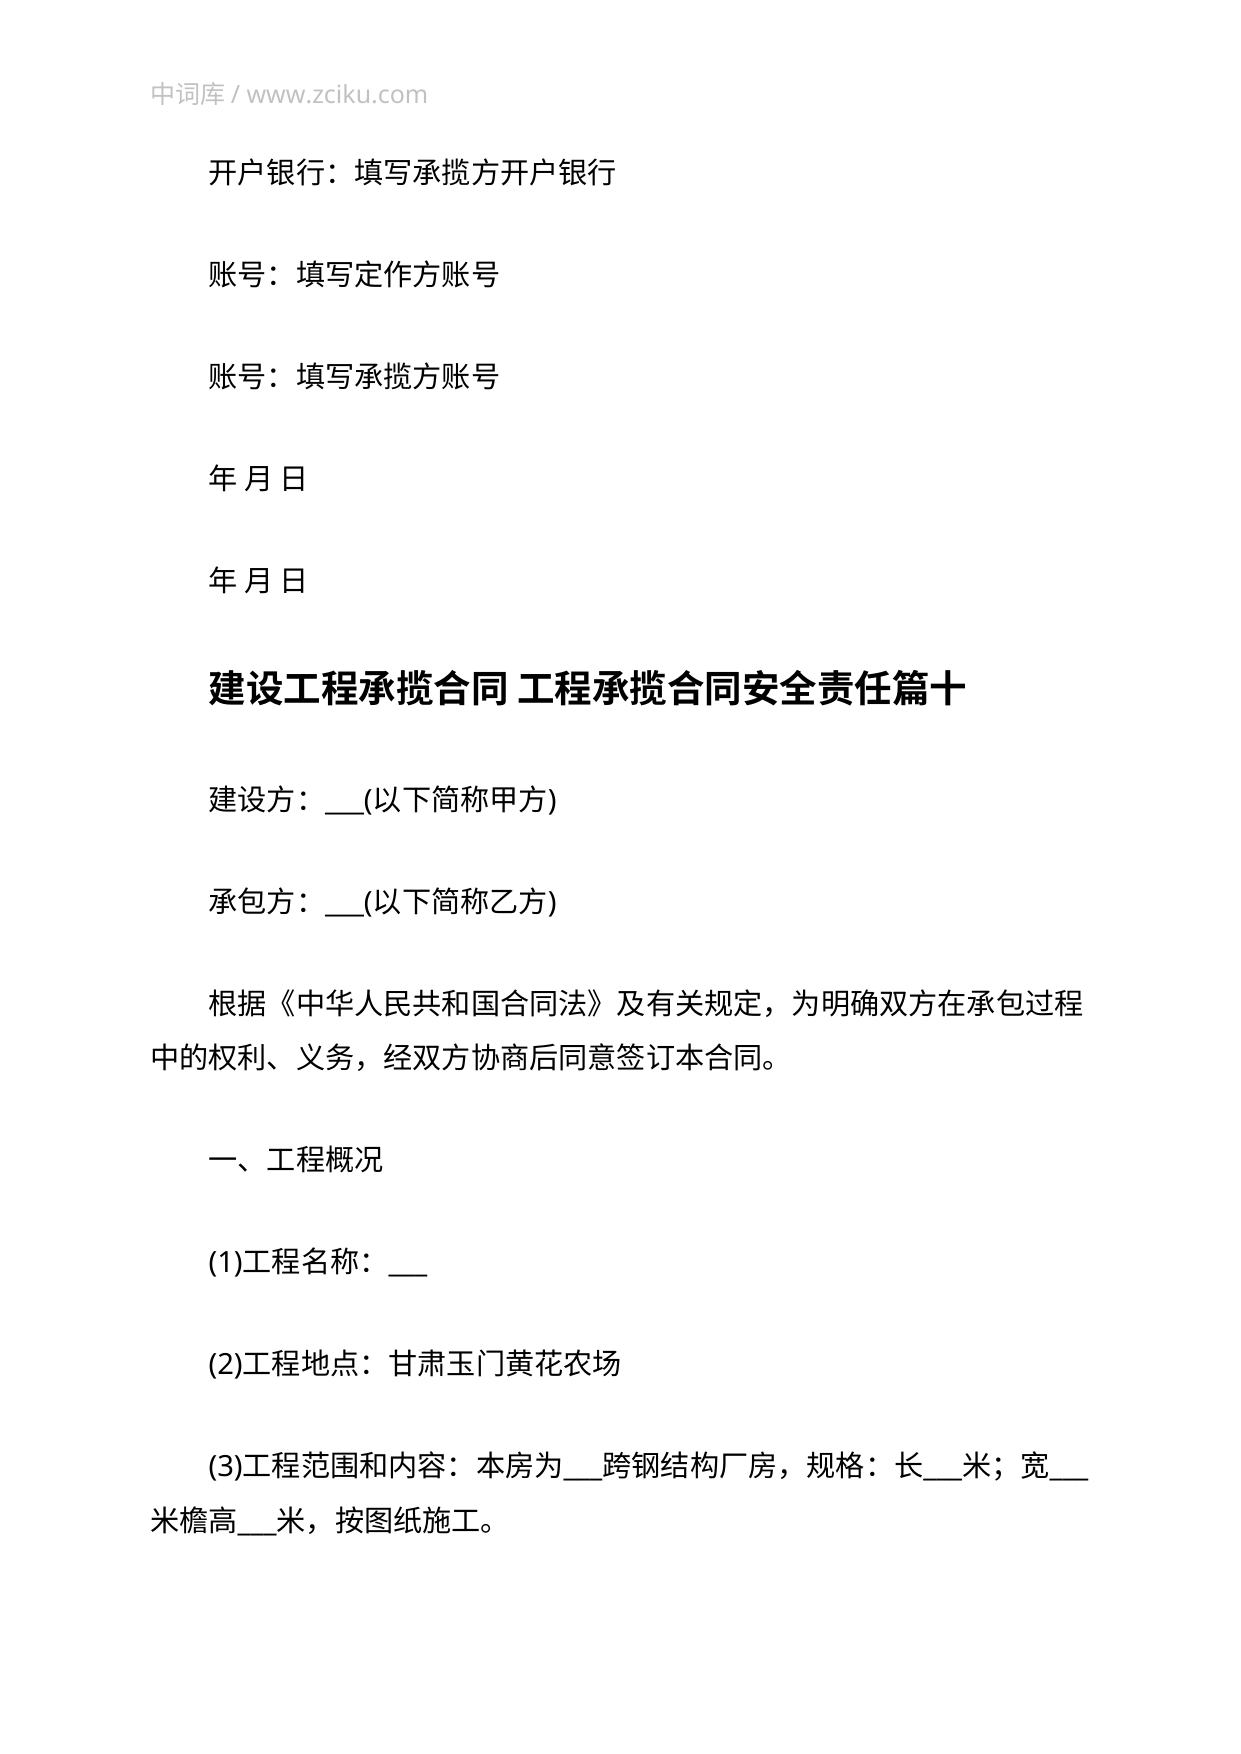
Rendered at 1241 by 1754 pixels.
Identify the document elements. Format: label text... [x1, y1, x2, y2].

text 开户银行：填写承揽方开户银行 [150, 150, 1090, 192]
text 承包方：___(以下简称乙方) [150, 878, 1090, 921]
text 建设工程承揽合同 工程承揽合同安全责任篇十 [150, 659, 1090, 713]
text (1)工程名称：___ [150, 1239, 1090, 1281]
text 建设方：___(以下简称甲方) [150, 776, 1090, 819]
text 年 月 日 [150, 557, 1090, 599]
text (3)工程范围和内容：本房为___跨钢结构厂房，规格：长___米；宽___米檐高___米，按图纸施工。 [150, 1443, 1090, 1540]
text 一、工程概况 [150, 1137, 1090, 1179]
text 账号：填写定作方账号 [150, 252, 1090, 294]
text (2)工程地点：甘肃玉门黄花农场 [150, 1341, 1090, 1383]
text 根据《中华人民共和国合同法》及有关规定，为明确双方在承包过程中的权利、义务，经双方协商后同意签订本合同。 [150, 980, 1090, 1077]
text 账号：填写承揽方账号 [150, 353, 1090, 396]
text 年 月 日 [150, 455, 1090, 498]
